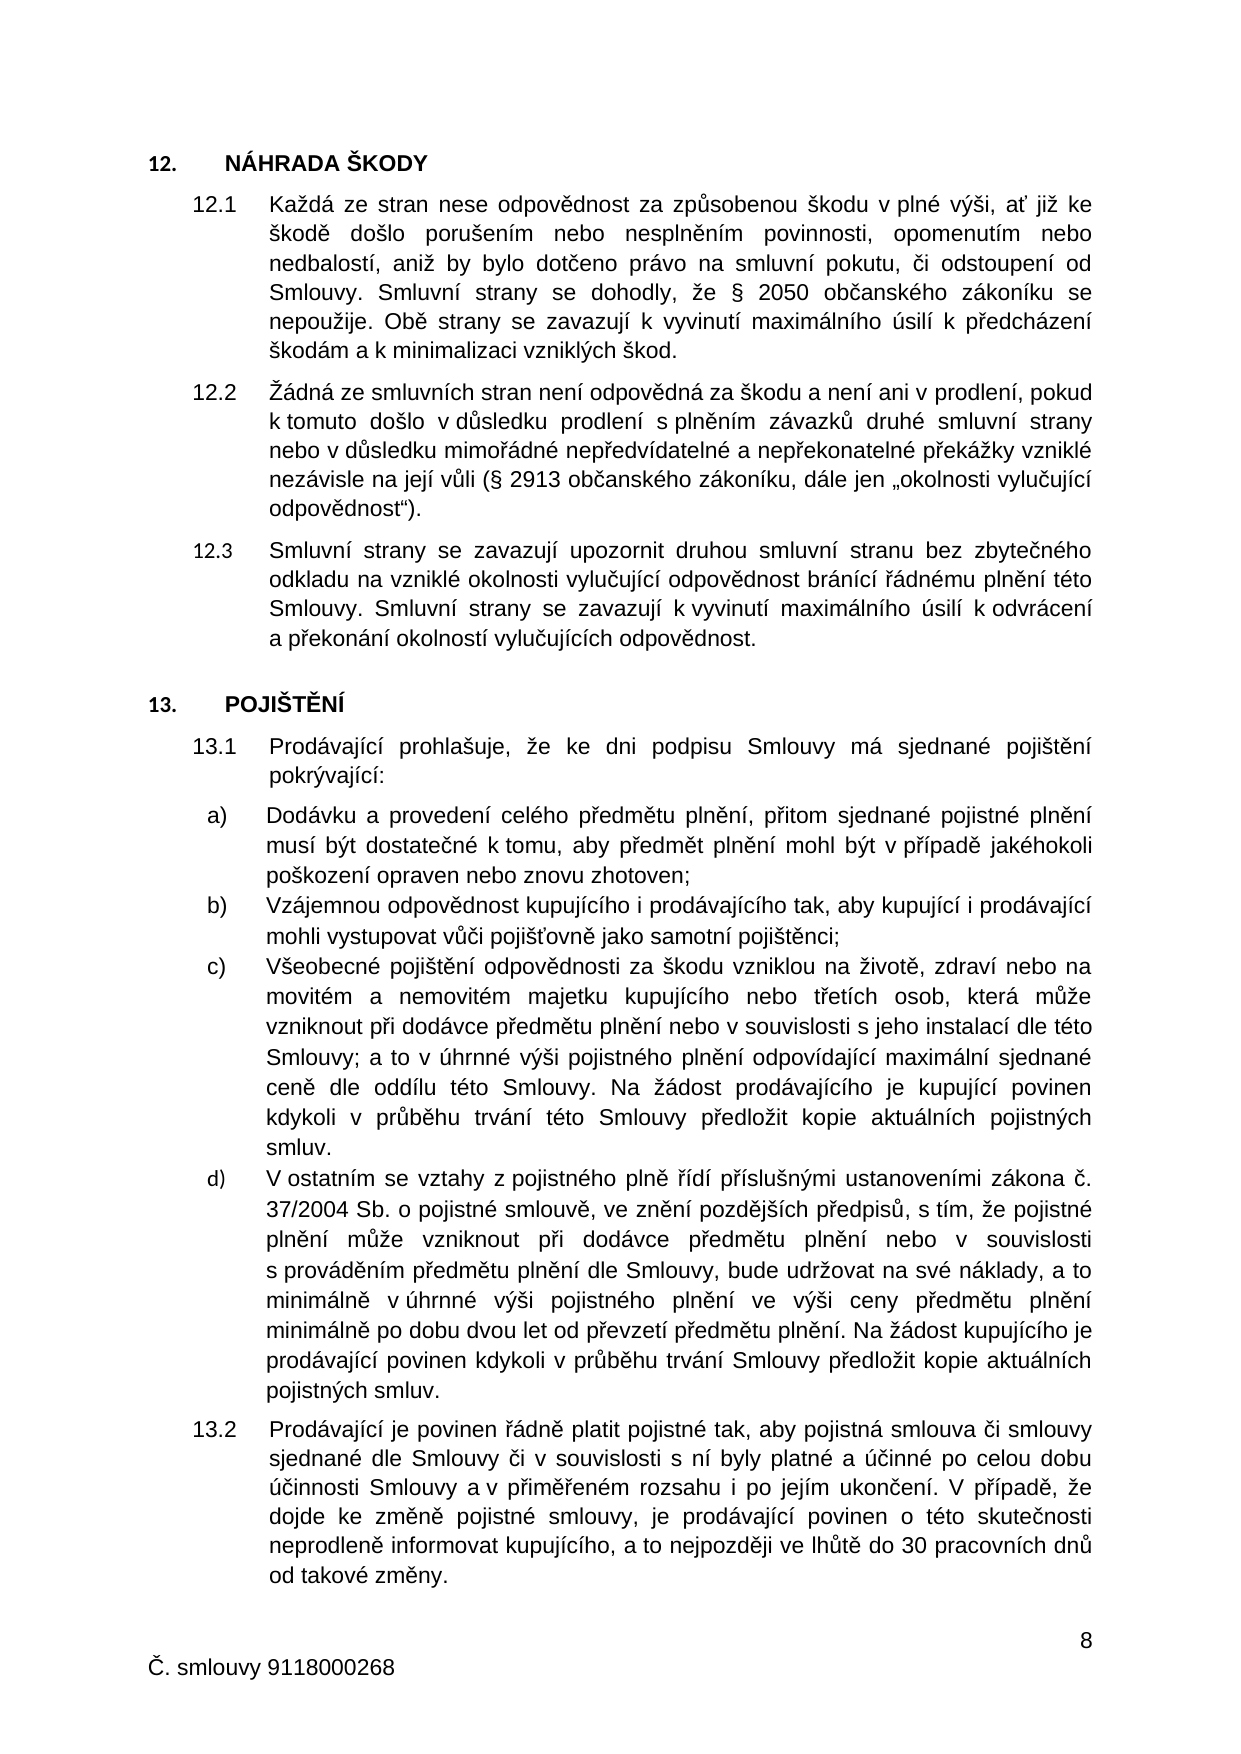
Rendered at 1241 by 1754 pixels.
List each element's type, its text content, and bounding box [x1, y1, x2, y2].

text Prodávající prohlašuje, že ke dni podpisu Smlouvy má sjednané pojištění pokrývající: [192, 731, 1092, 789]
list Vzájemnou odpovědnost kupujícího i prodávajícího tak, aby kupující i prodávající mohli vystupovat vůči pojišťovně jako samotní pojištěnci; [207, 892, 1092, 949]
text Žádná ze smluvních stran není odpovědná za škodu a není ani v prodlení, pokud k tomuto došlo v důsledku prodlení s plněním závazků druhé smluvní strany nebo v důsledku mimořádné nepředvídatelné a nepřekonatelné překážky vzniklé nezávisle na její vůli (§ 2913 občanského zákoníku, dále jen „okolnosti vylučující odpovědnost“). [192, 377, 1092, 523]
text Prodávající je povinen řádně platit pojistné tak, aby pojistná smlouva či smlouvy sjednané dle Smlouvy či v souvislosti s ní byly platné a účinné po celou dobu účinnosti Smlouvy a v přiměřeném rozsahu i po jejím ukončení. V případě, že dojde ke změně pojistné smlouvy, je prodávající povinen o této skutečnosti neprodleně informovat kupujícího, a to nejpozději ve lhůtě do 30 pracovních dnů od takové změny. [192, 1414, 1092, 1589]
text NÁHRADA ŠKODY [148, 148, 1092, 177]
list Dodávku a provedení celého předmětu plnění, přitom sjednané pojistné plnění musí být dostatečné k tomu, aby předmět plnění mohl být v případě jakéhokoli poškození opraven nebo znovu zhotoven; [207, 802, 1092, 889]
list Všeobecné pojištění odpovědnosti za škodu vzniklou na životě, zdraví nebo na movitém a nemovitém majetku kupujícího nebo třetích osob, která může vzniknout při dodávce předmětu plnění nebo v souvislosti s jeho instalací dle této Smlouvy; a to v úhrnné výši pojistného plnění odpovídající maximální sjednané ceně dle oddílu této Smlouvy. Na žádost prodávajícího je kupující povinen kdykoli v průběhu trvání této Smlouvy předložit kopie aktuálních pojistných smluv. [207, 953, 1092, 1161]
list V ostatním se vztahy z pojistného plně řídí příslušnými ustanoveními zákona č. 37/2004 Sb. o pojistné smlouvě, ve znění pozdějších předpisů, s tím, že pojistné plnění může vzniknout při dodávce předmětu plnění nebo v souvislosti s prováděním předmětu plnění dle Smlouvy, bude udržovat na své náklady, a to minimálně v úhrnné výši pojistného plnění ve výši ceny předmětu plnění minimálně po dobu dvou let od převzetí předmětu plnění. Na žádost kupujícího je prodávající povinen kdykoli v průběhu trvání Smlouvy předložit kopie aktuálních pojistných smluv. [207, 1164, 1092, 1404]
text POJIŠTĚNÍ [148, 689, 1092, 718]
text Smluvní strany se zavazují upozornit druhou smluvní stranu bez zbytečného odkladu na vzniklé okolnosti vylučující odpovědnost bránící řádnému plnění této Smlouvy. Smluvní strany se zavazují k vyvinutí maximálního úsilí k odvrácení a překonání okolností vylučujících odpovědnost. [192, 535, 1092, 652]
text Každá ze stran nese odpovědnost za způsobenou škodu v plné výši, ať již ke škodě došlo porušením nebo nesplněním povinnosti, opomenutím nebo nedbalostí, aniž by bylo dotčeno právo na smluvní pokutu, či odstoupení od Smlouvy. Smluvní strany se dohodly, že § 2050 občanského zákoníku se nepoužije. Obě strany se zavazují k vyvinutí maximálního úsilí k předcházení škodám a k minimalizaci vzniklých škod. [192, 189, 1092, 364]
